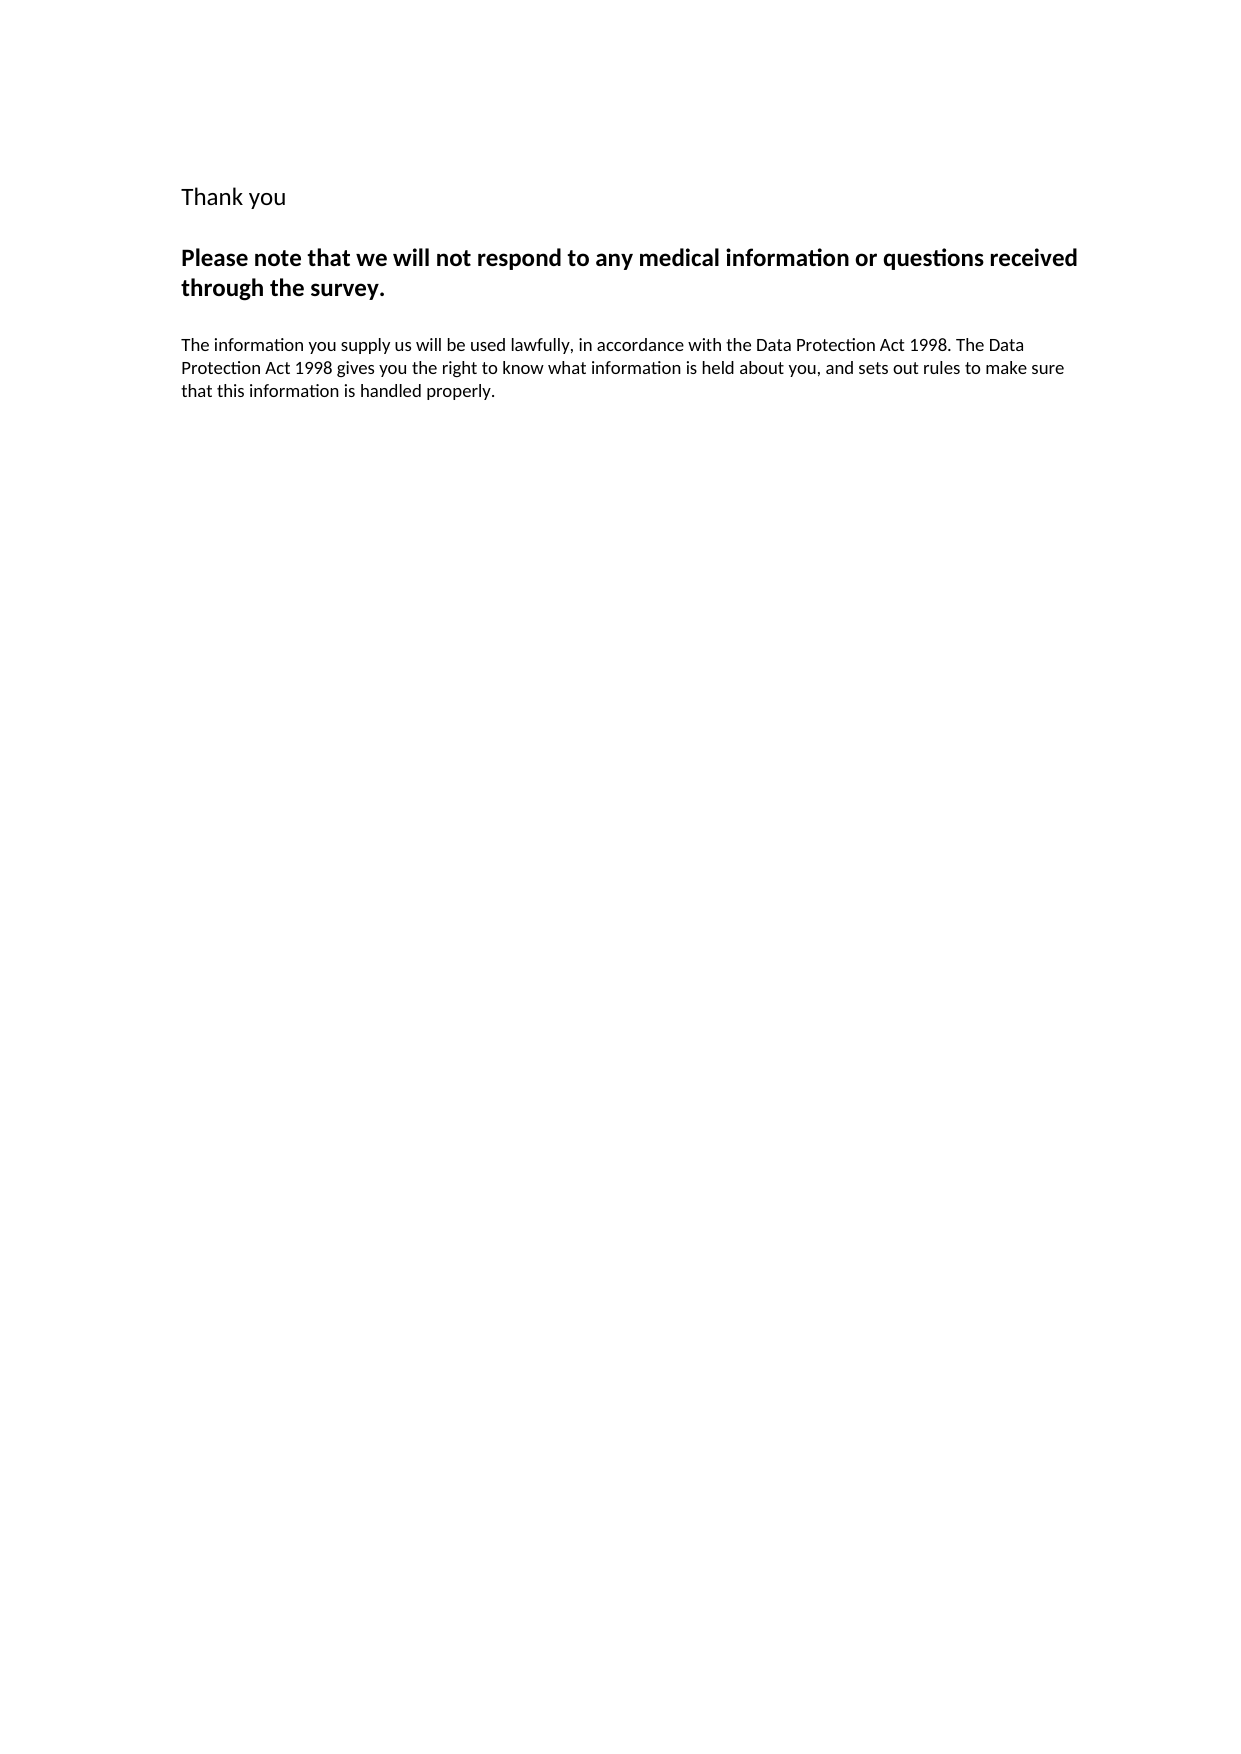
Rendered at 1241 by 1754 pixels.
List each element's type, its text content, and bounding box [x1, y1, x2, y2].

text Thank you [181, 181, 1090, 211]
text Please note that we will not respond to any medical information or questions received through the survey. [181, 242, 1090, 303]
text The information you supply us will be used lawfully, in accordance with the Data Protection Act 1998. The Data Protection Act 1998 gives you the right to know what information is held about you, and sets out rules to make sure that this information is handled properly. [181, 333, 1081, 402]
